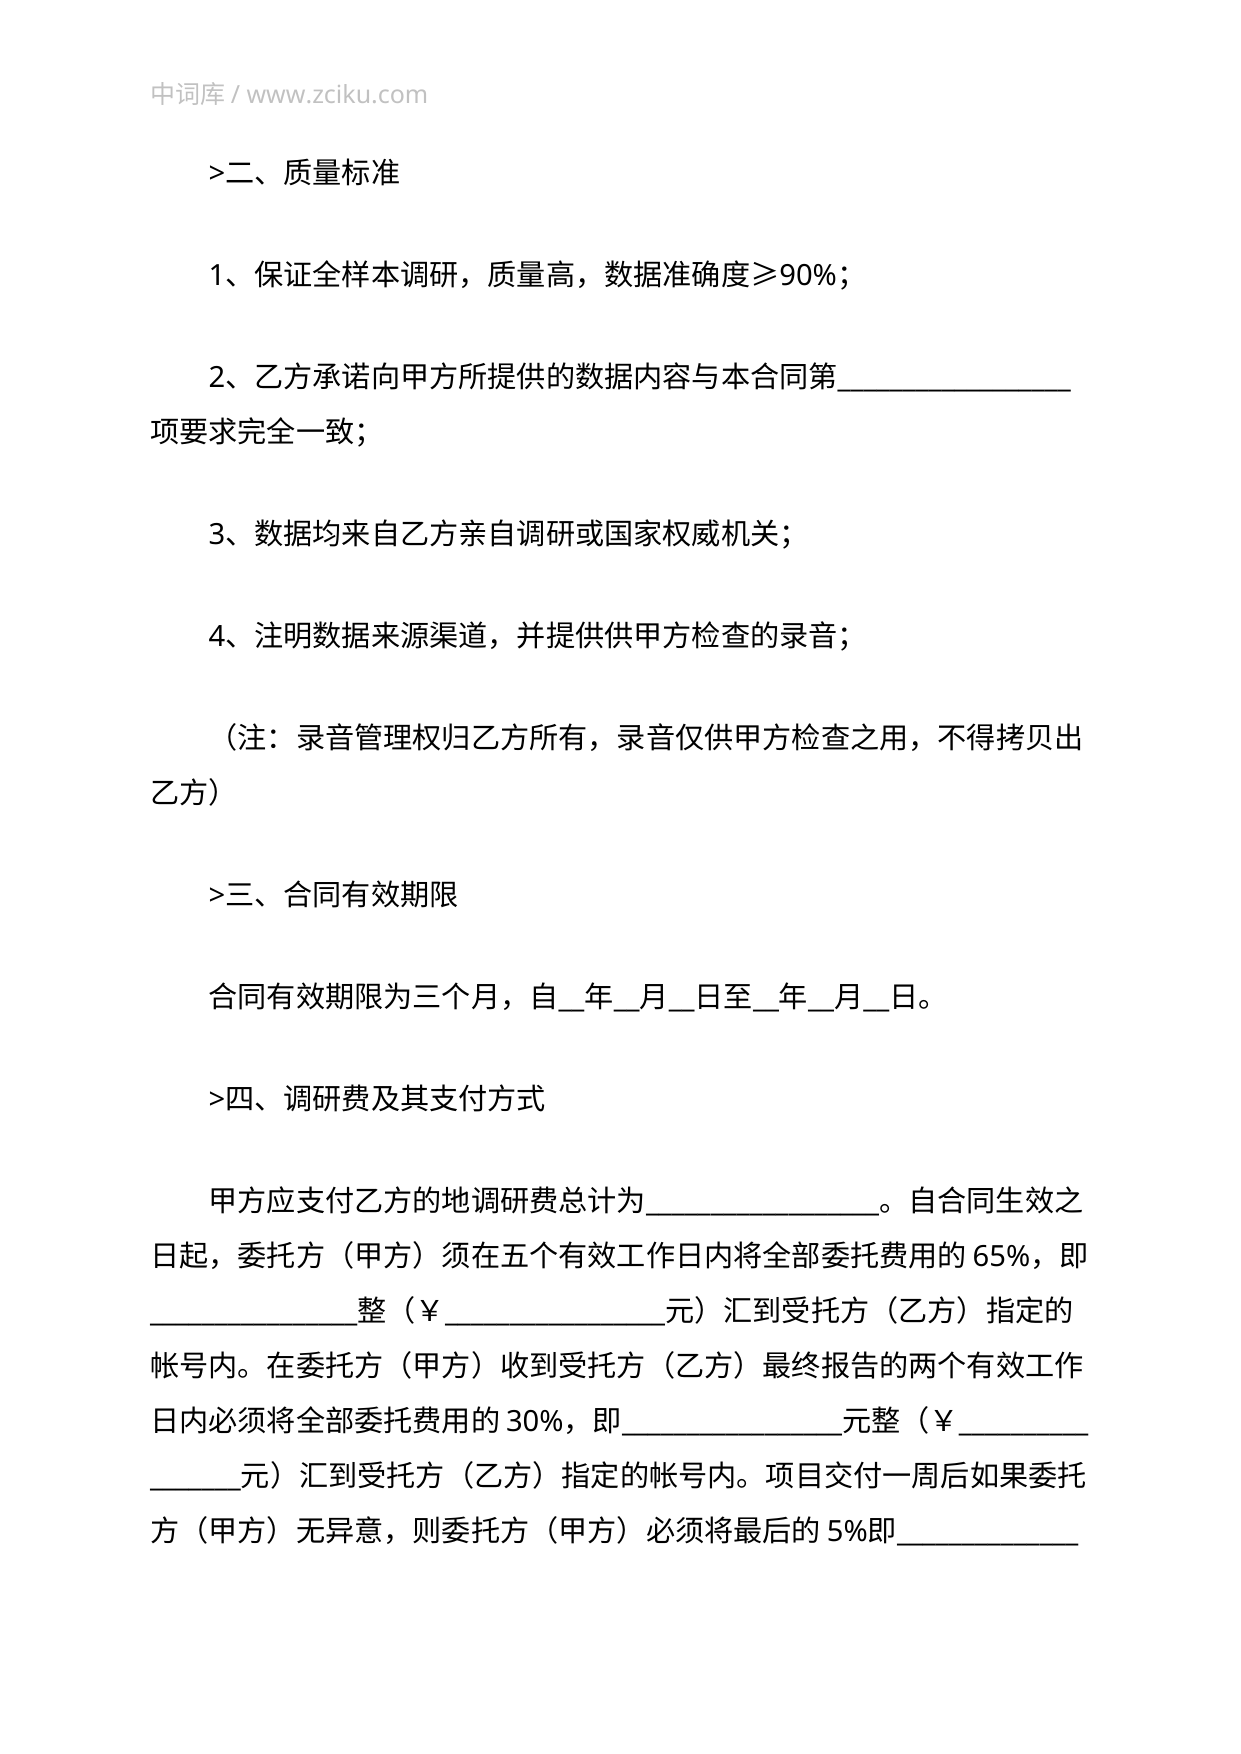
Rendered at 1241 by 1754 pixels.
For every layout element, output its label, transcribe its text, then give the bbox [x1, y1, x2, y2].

text 2、乙方承诺向甲方所提供的数据内容与本合同第__________________项要求完全一致； [150, 354, 1090, 451]
text 1、保证全样本调研，质量高，数据准确度≥90%； [150, 252, 1090, 294]
text 合同有效期限为三个月，自__年__月__日至__年__月__日。 [150, 973, 1090, 1016]
text >四、调研费及其支付方式 [150, 1075, 1090, 1118]
text 4、注明数据来源渠道，并提供供甲方检查的录音； [150, 613, 1090, 655]
text 3、数据均来自乙方亲自调研或国家权威机关； [150, 511, 1090, 553]
text （注：录音管理权归乙方所有，录音仅供甲方检查之用，不得拷贝出乙方） [150, 715, 1090, 812]
text >三、合同有效期限 [150, 871, 1090, 914]
text >二、质量标准 [150, 150, 1090, 192]
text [150, 1177, 1090, 1549]
